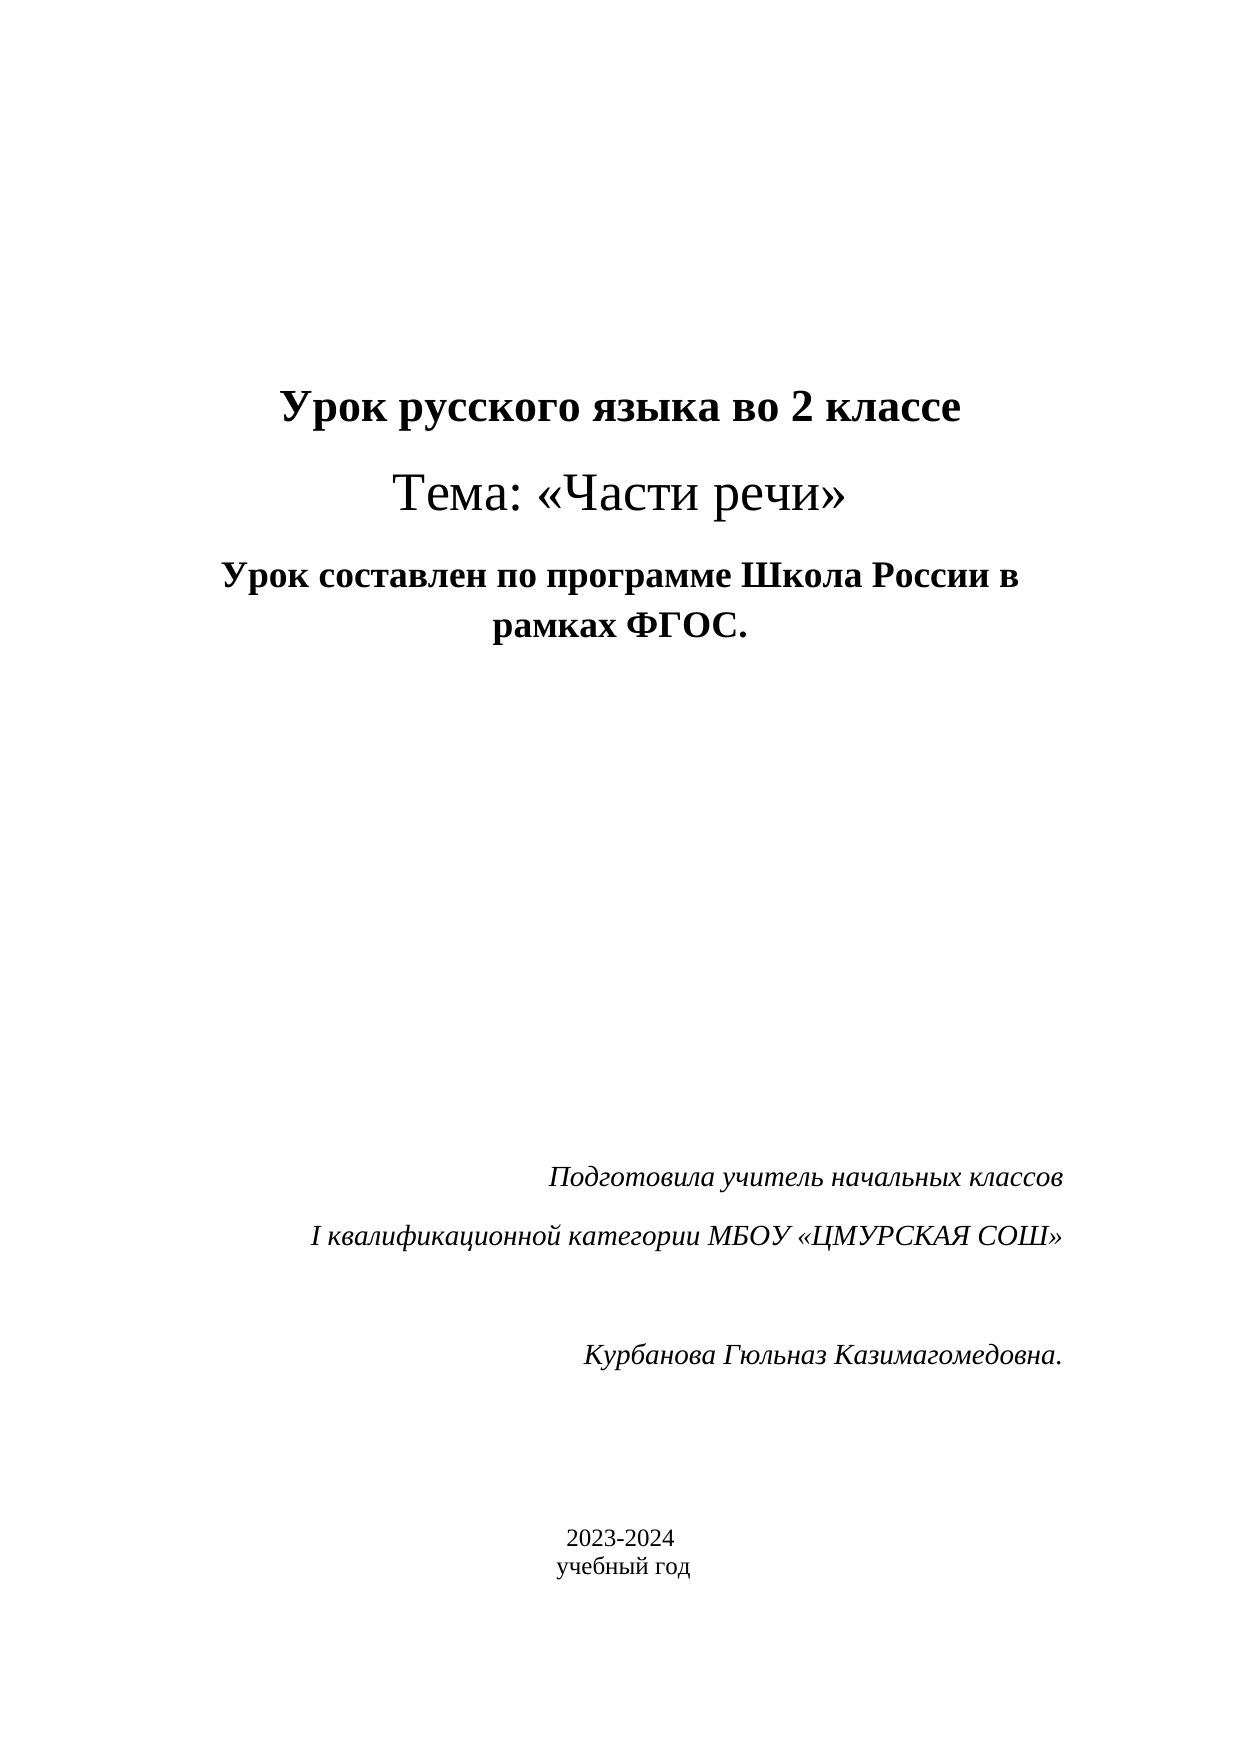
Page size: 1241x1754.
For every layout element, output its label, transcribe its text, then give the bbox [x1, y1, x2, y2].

text Подготовила учитель начальных классов [177, 1159, 1063, 1192]
text Ι квалификационной категории МБОУ «ЦМУРСКАЯ СОШ» [177, 1218, 1063, 1252]
text учебный год [177, 1551, 1063, 1580]
text Урок составлен по программе Школа России в рамках ФГОС. [177, 553, 1063, 645]
text Урок русского языка во 2 классе [177, 379, 1063, 432]
text Тема: «Части речи» [177, 460, 1063, 522]
text Курбанова Гюльназ Казимагомедовна. [177, 1337, 1063, 1370]
text 2023-2024 [177, 1523, 1063, 1551]
